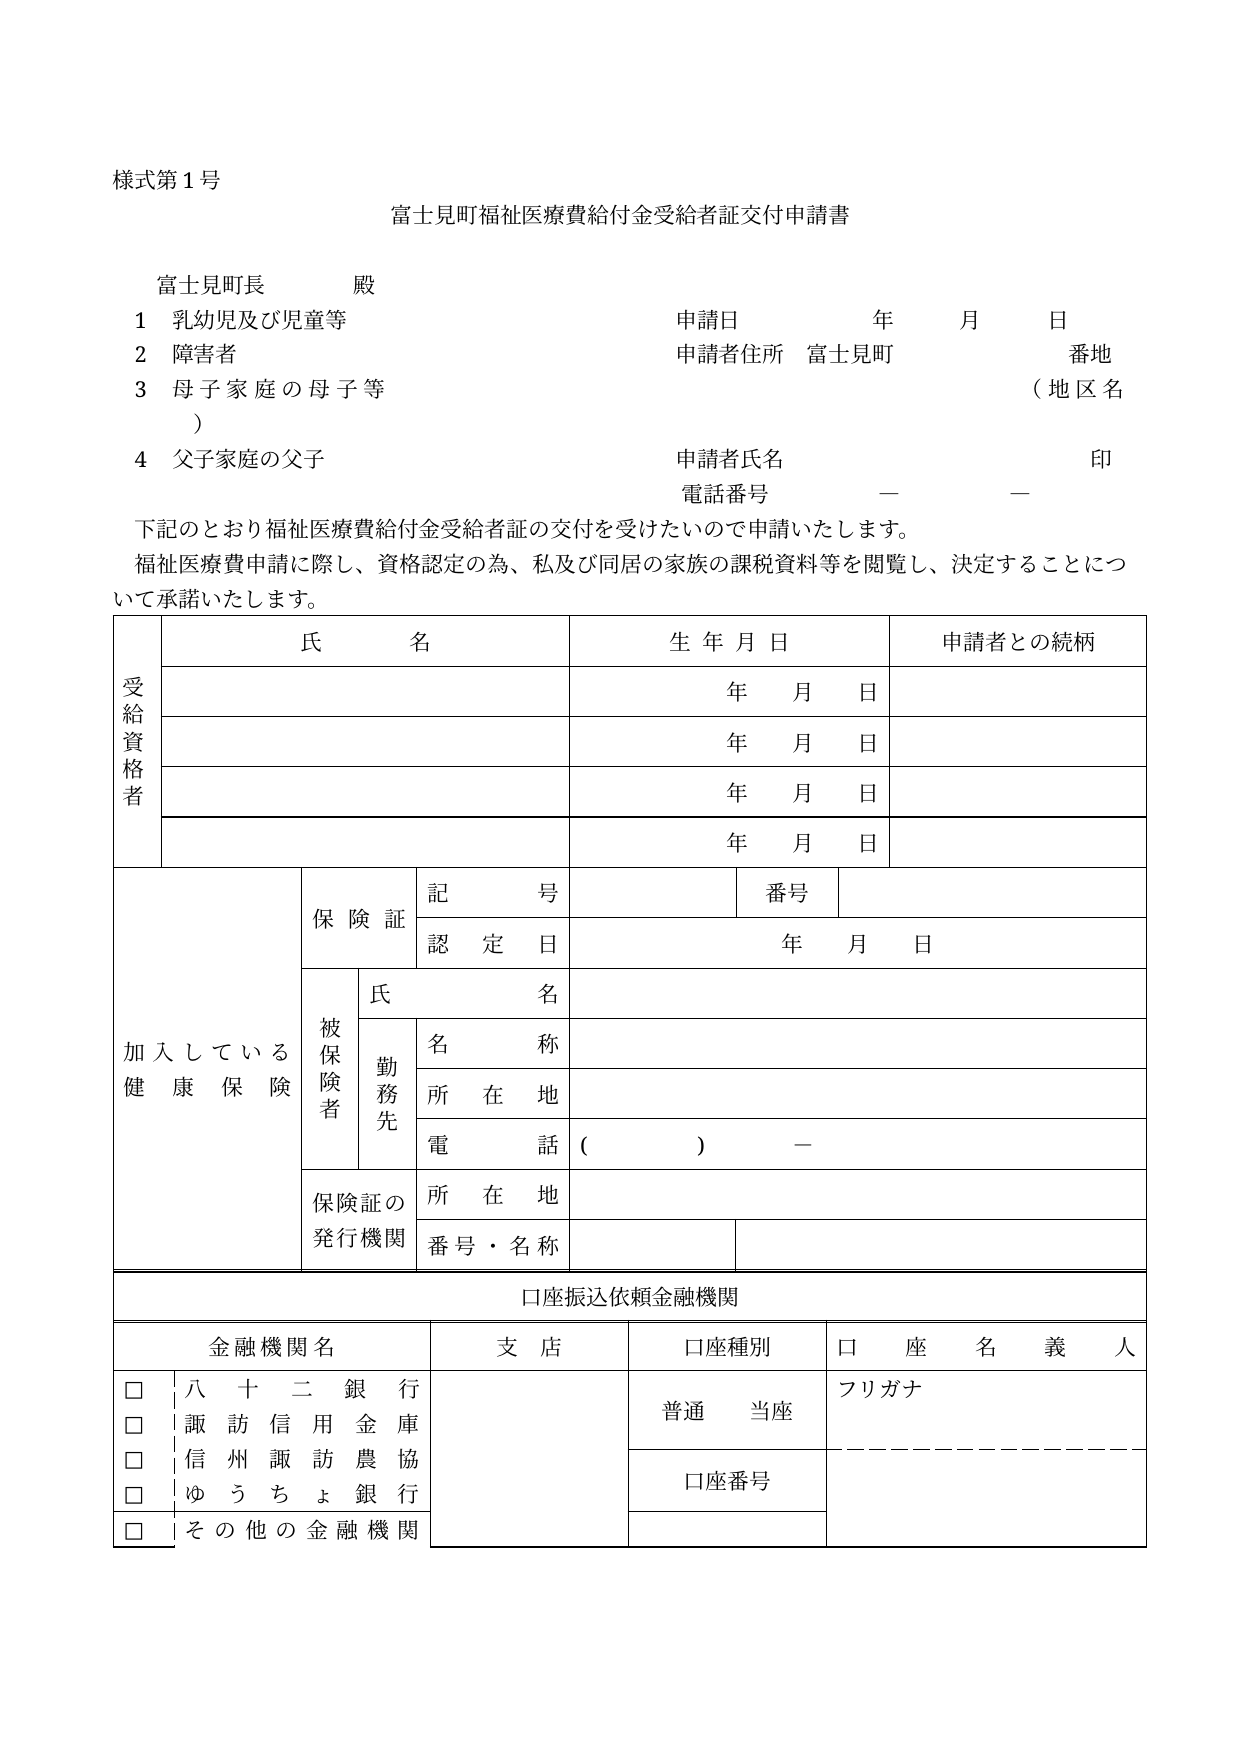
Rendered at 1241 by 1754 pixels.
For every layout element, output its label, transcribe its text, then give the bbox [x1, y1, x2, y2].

table_cell 普通 当座 [629, 1371, 826, 1449]
table_cell ( ) － [570, 1119, 1146, 1169]
table_cell [890, 818, 1146, 867]
table_cell 保険証の発行機関 [302, 1170, 416, 1269]
table_cell 口座名義人 [827, 1323, 1146, 1370]
table_cell 番号 [737, 868, 838, 917]
text 富士見町長 殿 [112, 266, 1128, 301]
table_cell [570, 1220, 735, 1269]
table_cell 勤務先 [359, 1019, 416, 1169]
table_cell 番号・名称 [417, 1220, 569, 1269]
table_cell □ □ □ □ [114, 1371, 174, 1511]
table_cell 年 月 日 [570, 818, 889, 867]
table_cell [890, 667, 1146, 716]
table_cell [162, 667, 569, 716]
table_cell 口座番号 [629, 1450, 826, 1511]
text 下記のとおり福祉医療費給付金受給者証の交付を受けたいので申請いたします。 [112, 511, 1128, 545]
table_header 生年月日 [570, 616, 889, 666]
table_cell [431, 1371, 628, 1546]
table_cell 加入している 健康保険 [114, 868, 301, 1269]
table_cell 年 月 日 [570, 767, 889, 816]
table_cell [570, 969, 1146, 1018]
list 父子家庭の父子 申請者氏名 印 [134, 441, 1128, 476]
table_header 受給資格者 [114, 616, 161, 867]
table_cell [570, 1170, 1146, 1219]
list 母子家庭の母子等 （地区名 ） [134, 371, 1128, 441]
table_cell [890, 717, 1146, 766]
table_cell 所在地 [417, 1069, 569, 1118]
table_cell [629, 1512, 826, 1546]
table_cell [839, 868, 1146, 917]
table_cell 保険証 [302, 868, 416, 967]
table_cell [570, 868, 736, 917]
table_cell 支店 [431, 1323, 628, 1370]
table_cell 口座種別 [629, 1323, 826, 1370]
table_cell 年 月 日 [570, 717, 889, 766]
table_cell 電話 [417, 1119, 569, 1169]
table_cell [827, 1449, 1146, 1546]
text 電話番号 ― ― [112, 476, 1128, 511]
table_cell その他の金融機関 [174, 1512, 430, 1546]
text 福祉医療費申請に際し、資格認定の為、私及び同居の家族の課税資料等を閲覧し、決定することについて承諾いたします。 [112, 545, 1128, 615]
table_cell 認定日 [417, 918, 569, 967]
table_cell 被保険者 [302, 969, 358, 1169]
table_cell 氏名 [359, 969, 569, 1018]
table_header 氏名 [162, 616, 569, 666]
text 様式第1号 [112, 162, 1128, 196]
list 乳幼児及び児童等 申請日 年 月 日 [134, 301, 1128, 336]
table_cell 記号 [417, 868, 569, 917]
table_cell □ [114, 1512, 174, 1546]
table_cell [162, 717, 569, 766]
table_cell [570, 1069, 1146, 1118]
table_header 申請者との続柄 [890, 616, 1146, 666]
table_cell [162, 767, 569, 816]
table_cell 金融機関名 [114, 1323, 430, 1370]
table_cell 年 月 日 [570, 667, 889, 716]
table_cell フリガナ [827, 1371, 1146, 1449]
table_cell [162, 818, 569, 867]
list 障害者 申請者住所 富士見町 番地 [134, 336, 1128, 371]
table_cell 口座振込依頼金融機関 [114, 1273, 1146, 1319]
table_cell [890, 767, 1146, 816]
table_cell 名称 [417, 1019, 569, 1068]
table_cell 八十二銀行 諏訪信用金庫 信州諏訪農協 ゆうちょ銀行 [174, 1371, 430, 1511]
text 富士見町福祉医療費給付金受給者証交付申請書 [112, 196, 1128, 231]
table_cell [570, 1019, 1146, 1068]
table_cell [736, 1220, 1146, 1269]
table_cell 年 月 日 [570, 918, 1146, 967]
table_cell 所在地 [417, 1170, 569, 1219]
